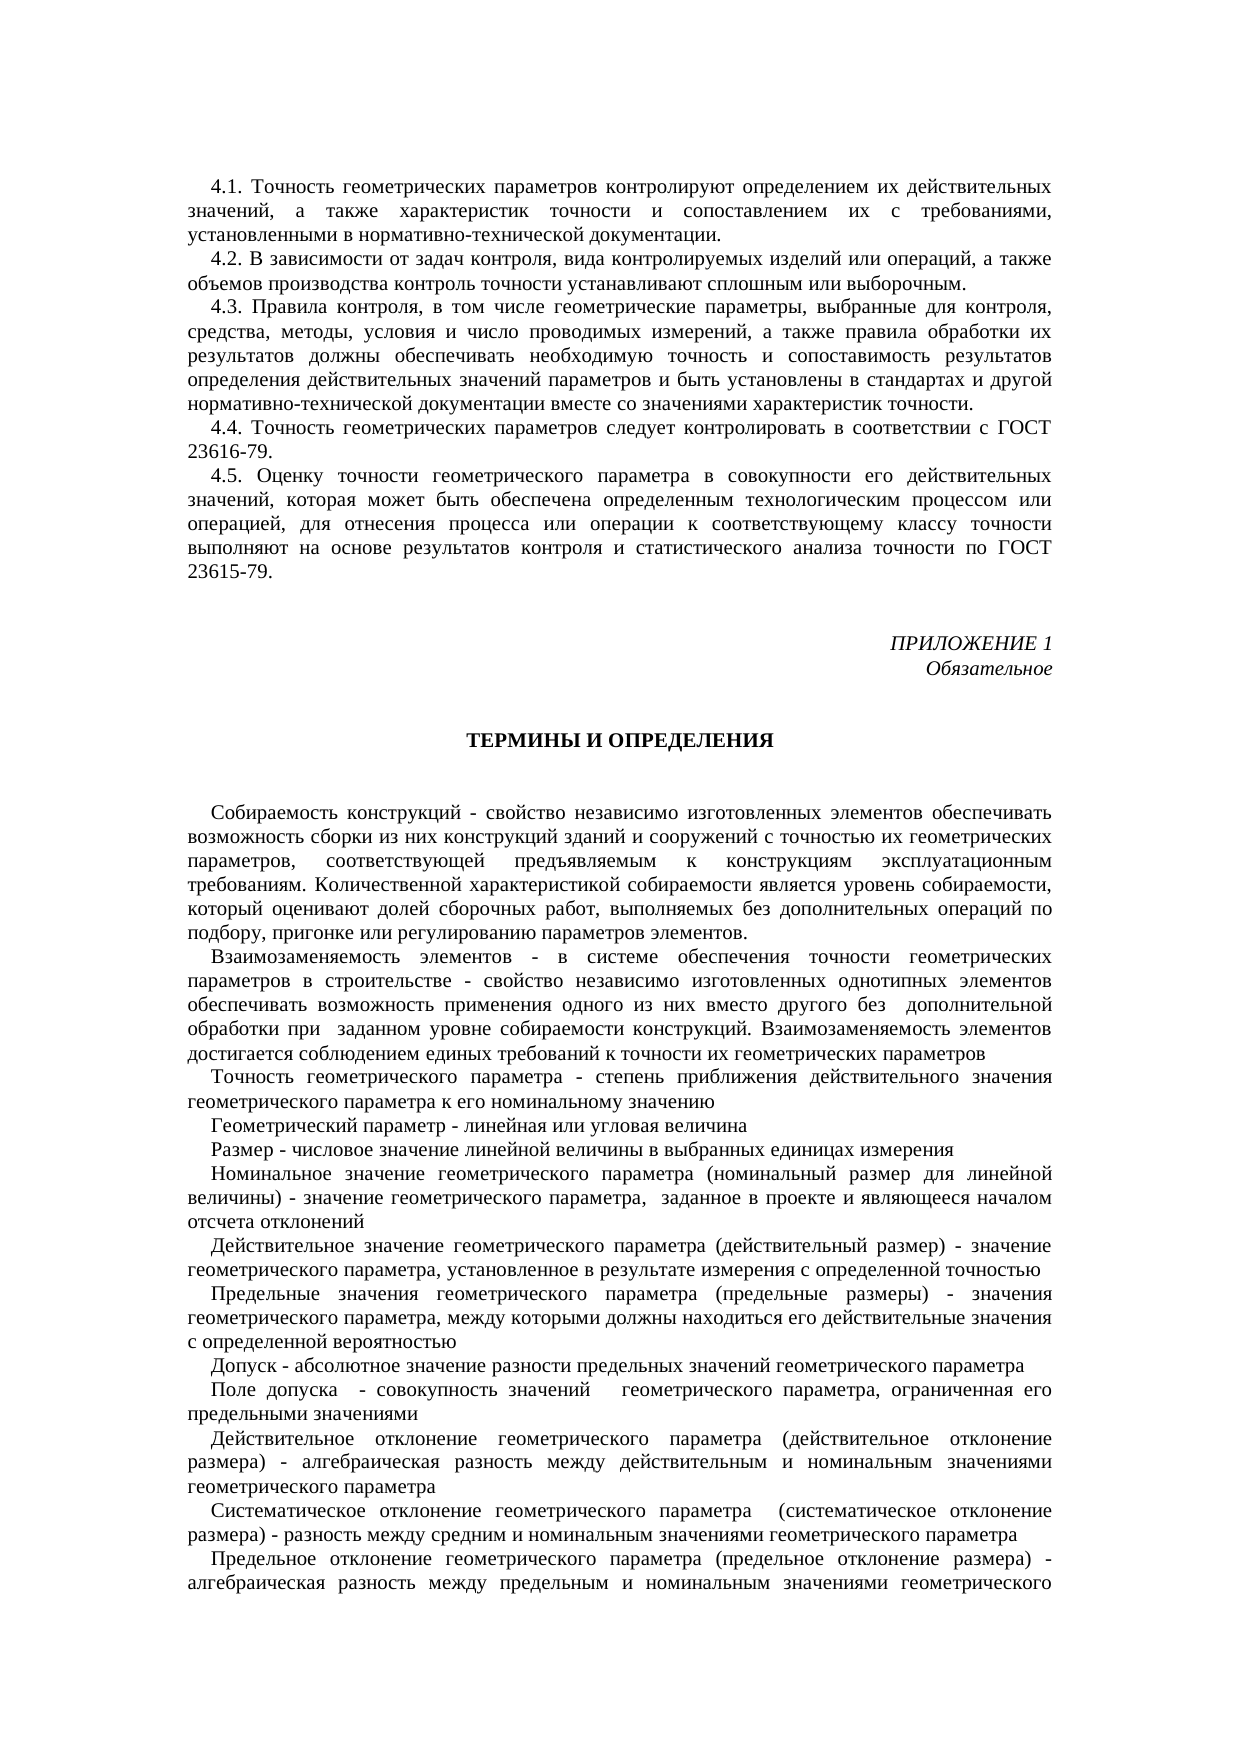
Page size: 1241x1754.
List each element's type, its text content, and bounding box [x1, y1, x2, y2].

text Действительное значение геометрического параметра (действительный размер) - значение геометрического параметра, установленное в результате измерения с определенной точностью [187, 1233, 1053, 1281]
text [187, 1546, 1053, 1594]
text Допуск - абсолютное значение разности предельных значений геометрического параметра [187, 1353, 1053, 1377]
text 4.5. Оценку точности геометрического параметра в совокупности его действительных значений, которая может быть обеспечена определенным технологическим процессом или операцией, для отнесения процесса или операции к соответствующему классу точности выполняют на основе результатов контроля и статистического анализа точности по ГОСТ 23615-79. [187, 463, 1053, 583]
text Собираемость конструкций - свойство независимо изготовленных элементов обеспечивать возможность сборки из них конструкций зданий и сооружений с точностью их геометрических параметров, соответствующей предъявляемым к конструкциям эксплуатационным требованиям. Количественной характеристикой собираемости является уровень собираемости, который оценивают долей сборочных работ, выполняемых без дополнительных операций по подбору, пригонке или регулированию параметров элементов. [187, 800, 1053, 944]
text 4.1. Точность геометрических параметров контролируют определением их действительных значений, а также характеристик точности и сопоставлением их с требованиями, установленными в нормативно-технической документации. [187, 174, 1053, 246]
text Точность геометрического параметра - степень приближения действительного значения геометрического параметра к его номинальному значению [187, 1064, 1053, 1112]
text Взаимозаменяемость элементов - в системе обеспечения точности геометрических параметров в строительстве - свойство независимо изготовленных однотипных элементов обеспечивать возможность применения одного из них вместо другого без дополнительной обработки при заданном уровне собираемости конструкций. Взаимозаменяемость элементов достигается соблюдением единых требований к точности их геометрических параметров [187, 944, 1053, 1064]
text 4.4. Точность геометрических параметров следует контролировать в соответствии с ГОСТ 23616-79. [187, 415, 1053, 463]
text Размер - числовое значение линейной величины в выбранных единицах измерения [187, 1137, 1053, 1161]
text 4.3. Правила контроля, в том числе геометрические параметры, выбранные для контроля, средства, методы, условия и число проводимых измерений, а также правила обработки их результатов должны обеспечивать необходимую точность и сопоставимость результатов определения действительных значений параметров и быть установлены в стандартах и другой нормативно-технической документации вместе со значениями характеристик точности. [187, 294, 1053, 415]
text Предельные значения геометрического параметра (предельные размеры) - значения геометрического параметра, между которыми должны находиться его действительные значения с определенной вероятностью [187, 1281, 1053, 1353]
text Систематическое отклонение геометрического параметра (систематическое отклонение размера) - разность между средним и номинальным значениями геометрического параметра [187, 1497, 1053, 1546]
subtitle ТЕРМИНЫ И ОПРЕДЕЛЕНИЯ [187, 727, 1053, 752]
text Действительное отклонение геометрического параметра (действительное отклонение размера) - алгебраическая разность между действительным и номинальным значениями геометрического параметра [187, 1425, 1053, 1497]
text Поле допуска - совокупность значений геометрического параметра, ограниченная его предельными значениями [187, 1377, 1053, 1425]
text Номинальное значение геометрического параметра (номинальный размер для линейной величины) - значение геометрического параметра, заданное в проекте и являющееся началом отсчета отклонений [187, 1161, 1053, 1233]
text ПРИЛОЖЕНИЕ 1 [187, 631, 1053, 655]
text Обязательное [187, 655, 1053, 679]
text 4.2. В зависимости от задач контроля, вида контролируемых изделий или операций, а также объемов производства контроль точности устанавливают сплошным или выборочным. [187, 246, 1053, 294]
text Геометрический параметр - линейная или угловая величина [187, 1112, 1053, 1137]
